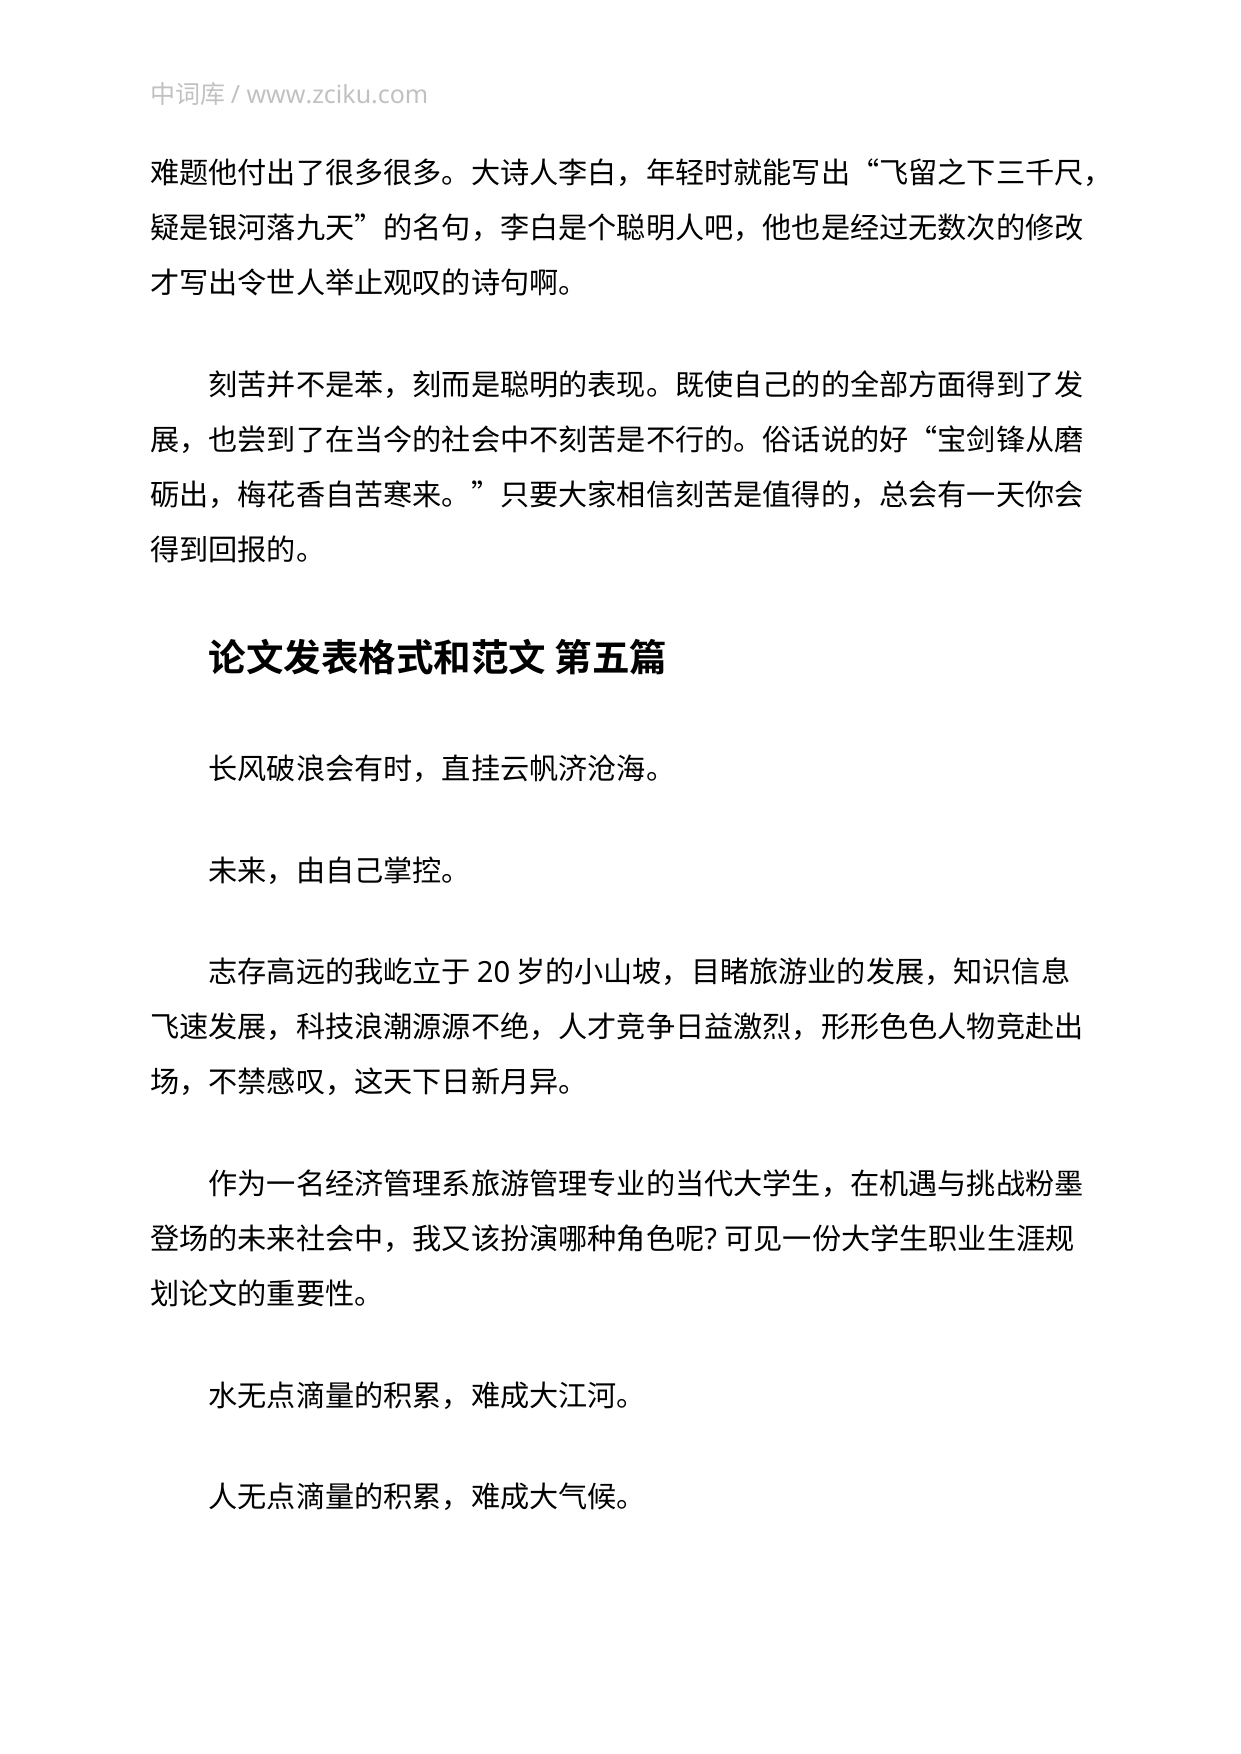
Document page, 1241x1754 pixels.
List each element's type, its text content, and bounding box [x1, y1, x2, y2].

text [150, 150, 1090, 302]
text 人无点滴量的积累，难成大气候。 [150, 1474, 1090, 1516]
text 未来，由自己掌控。 [150, 847, 1090, 889]
text 论文发表格式和范文 第五篇 [150, 628, 1090, 682]
text 水无点滴量的积累，难成大江河。 [150, 1372, 1090, 1414]
text 志存高远的我屹立于20岁的小山坡，目睹旅游业的发展，知识信息飞速发展，科技浪潮源源不绝，人才竞争日益激烈，形形色色人物竞赴出场，不禁感叹，这天下日新月异。 [150, 949, 1090, 1101]
text 刻苦并不是苯，刻而是聪明的表现。既使自己的的全部方面得到了发展，也尝到了在当今的社会中不刻苦是不行的。俗话说的好“宝剑锋从磨砺出，梅花香自苦寒来。”只要大家相信刻苦是值得的，总会有一天你会得到回报的。 [150, 362, 1090, 568]
text 长风破浪会有时，直挂云帆济沧海。 [150, 745, 1090, 788]
text 作为一名经济管理系旅游管理专业的当代大学生，在机遇与挑战粉墨登场的未来社会中，我又该扮演哪种角色呢? 可见一份大学生职业生涯规划论文的重要性。 [150, 1161, 1090, 1313]
